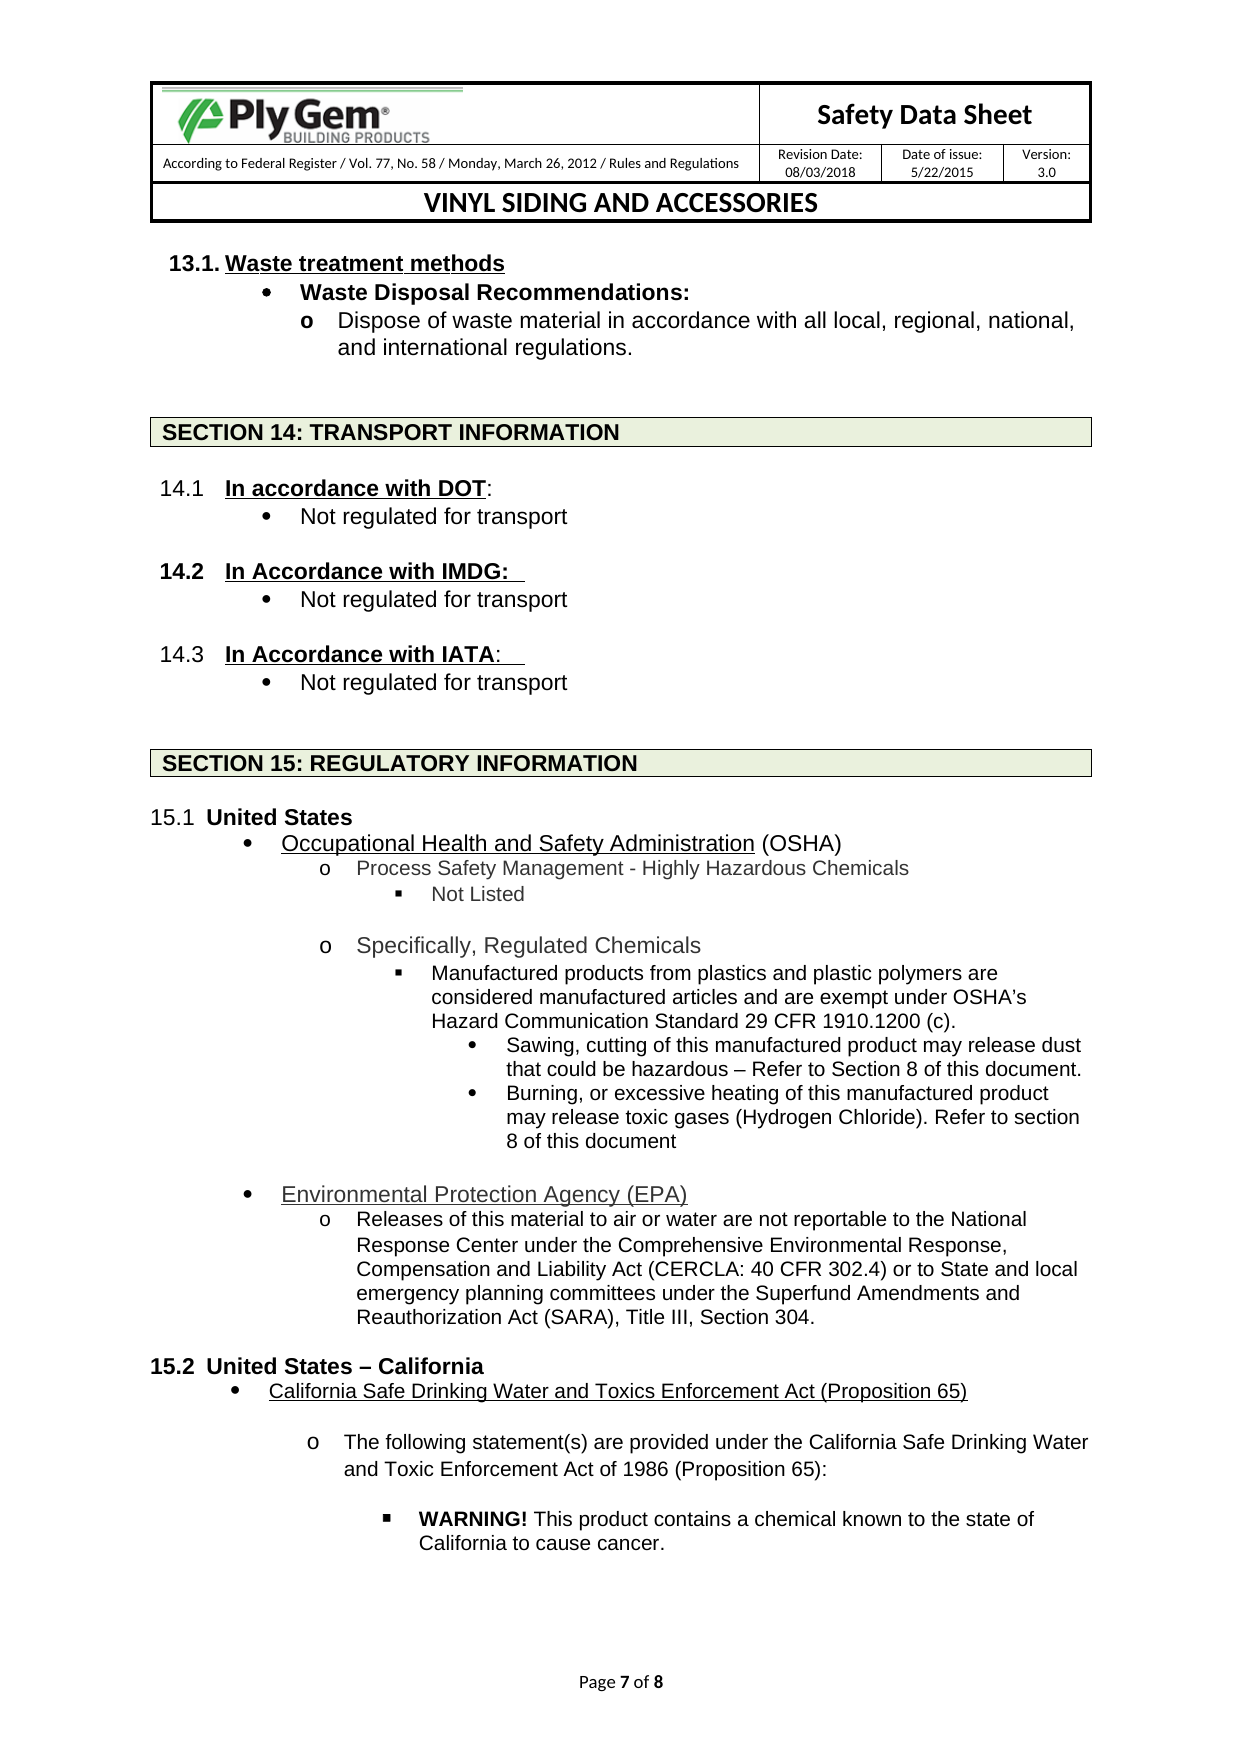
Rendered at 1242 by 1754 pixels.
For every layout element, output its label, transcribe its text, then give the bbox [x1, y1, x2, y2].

list Process Safety Management - Highly Hazardous Chemicals [319, 856, 1092, 882]
picture [162, 85, 463, 144]
text 13.1. Waste treatment methods [169, 251, 1094, 278]
list Not regulated for transport [262, 502, 1094, 530]
list In accordance with DOT: [159, 474, 1094, 502]
list Manufactured products from plastics and plastic polymers are considered manufactured articles and are exempt under OSHA’s Hazard Communication Standard 29 CFR 1910.1200 (c). [394, 961, 1092, 1033]
list Not regulated for transport [262, 668, 1094, 696]
list Not Listed [394, 882, 1092, 906]
text 15.1 United States [150, 803, 1092, 830]
list In Accordance with IMDG: [159, 557, 1094, 585]
list The following statement(s) are provided under the California Safe Drinking Water and Toxic Enforcement Act of 1986 (Proposition 65): [306, 1430, 1092, 1480]
table_header SECTION 14: TRANSPORT INFORMATION [151, 418, 1091, 446]
list WARNING! This product contains a chemical known to the state of California to cause cancer. [381, 1507, 1092, 1555]
list Releases of this material to air or water are not reportable to the National Response Center under the Comprehensive Environmental Response, Compensation and Liability Act (CERCLA: 40 CFR 302.4) or to State and local emergency planning committees under the Superfund Amendments and Reauthorization Act (SARA), Title III, Section 304. [319, 1207, 1092, 1329]
list Not regulated for transport [262, 585, 1094, 613]
list In Accordance with IATA: [159, 641, 1094, 668]
list Burning, or excessive heating of this manufactured product may release toxic gases (Hydrogen Chloride). Refer to section 8 of this document [469, 1081, 1092, 1153]
list Dispose of waste material in accordance with all local, regional, national, and international regulations. [300, 306, 1094, 361]
list United States – California [150, 1353, 1092, 1379]
list Occupational Health and Safety Administration (OSHA) [244, 830, 1092, 856]
list Sawing, cutting of this manufactured product may release dust that could be hazardous – Refer to Section 8 of this document. [469, 1033, 1092, 1081]
list California Safe Drinking Water and Toxics Enforcement Act (Proposition 65) [231, 1379, 1092, 1403]
table_header SECTION 15: REGULATORY INFORMATION [151, 750, 1091, 776]
list Specifically, Regulated Chemicals [319, 932, 1092, 961]
list Waste Disposal Recommendations: [262, 278, 1094, 306]
list Environmental Protection Agency (EPA) [244, 1181, 1092, 1207]
